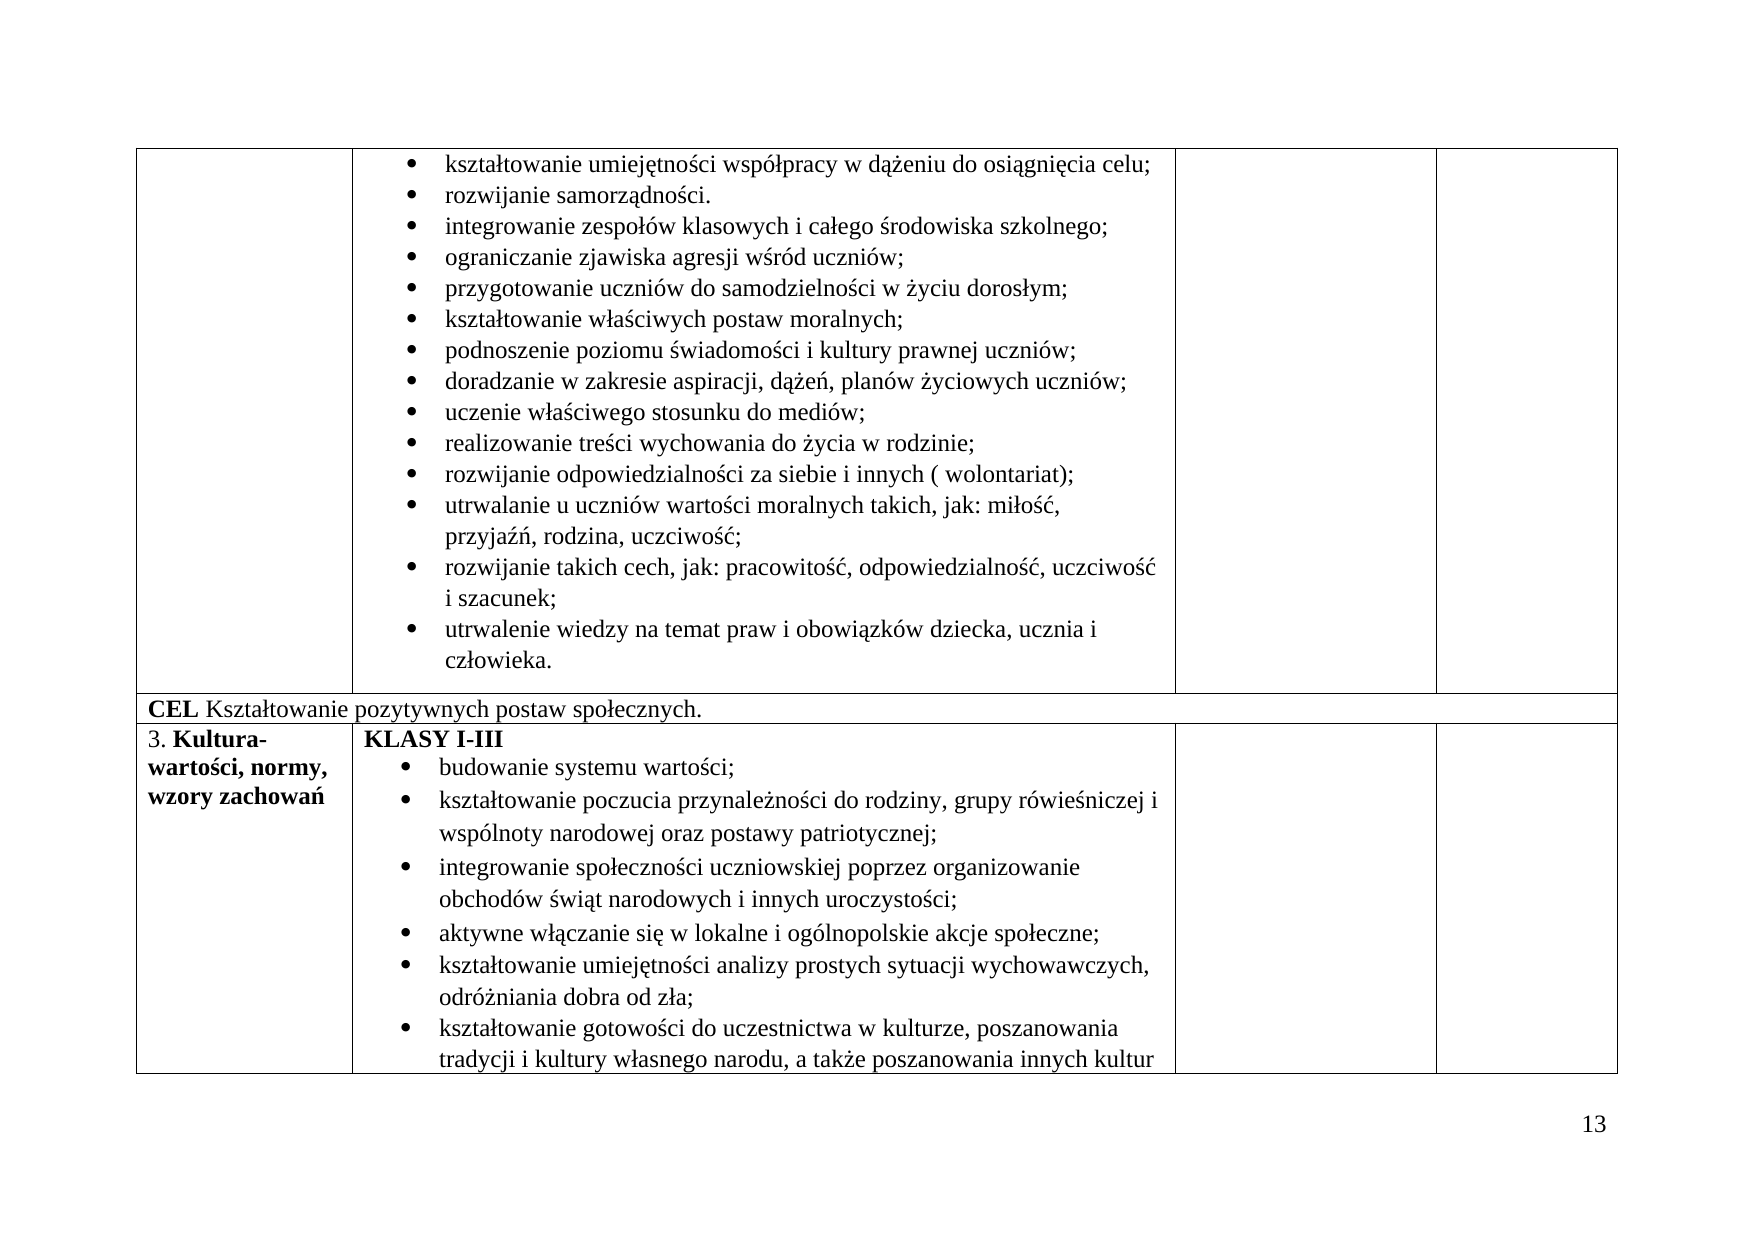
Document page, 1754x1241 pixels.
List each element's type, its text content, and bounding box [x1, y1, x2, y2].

table_cell [1437, 149, 1617, 693]
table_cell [353, 724, 1175, 1072]
table_cell CEL Kształtowanie pozytywnych postaw społecznych. [137, 694, 1617, 723]
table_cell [353, 149, 1175, 693]
table_cell [1176, 724, 1436, 1072]
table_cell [137, 724, 352, 1072]
table_cell [1176, 149, 1436, 693]
table_cell [1437, 724, 1617, 1072]
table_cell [137, 149, 352, 693]
